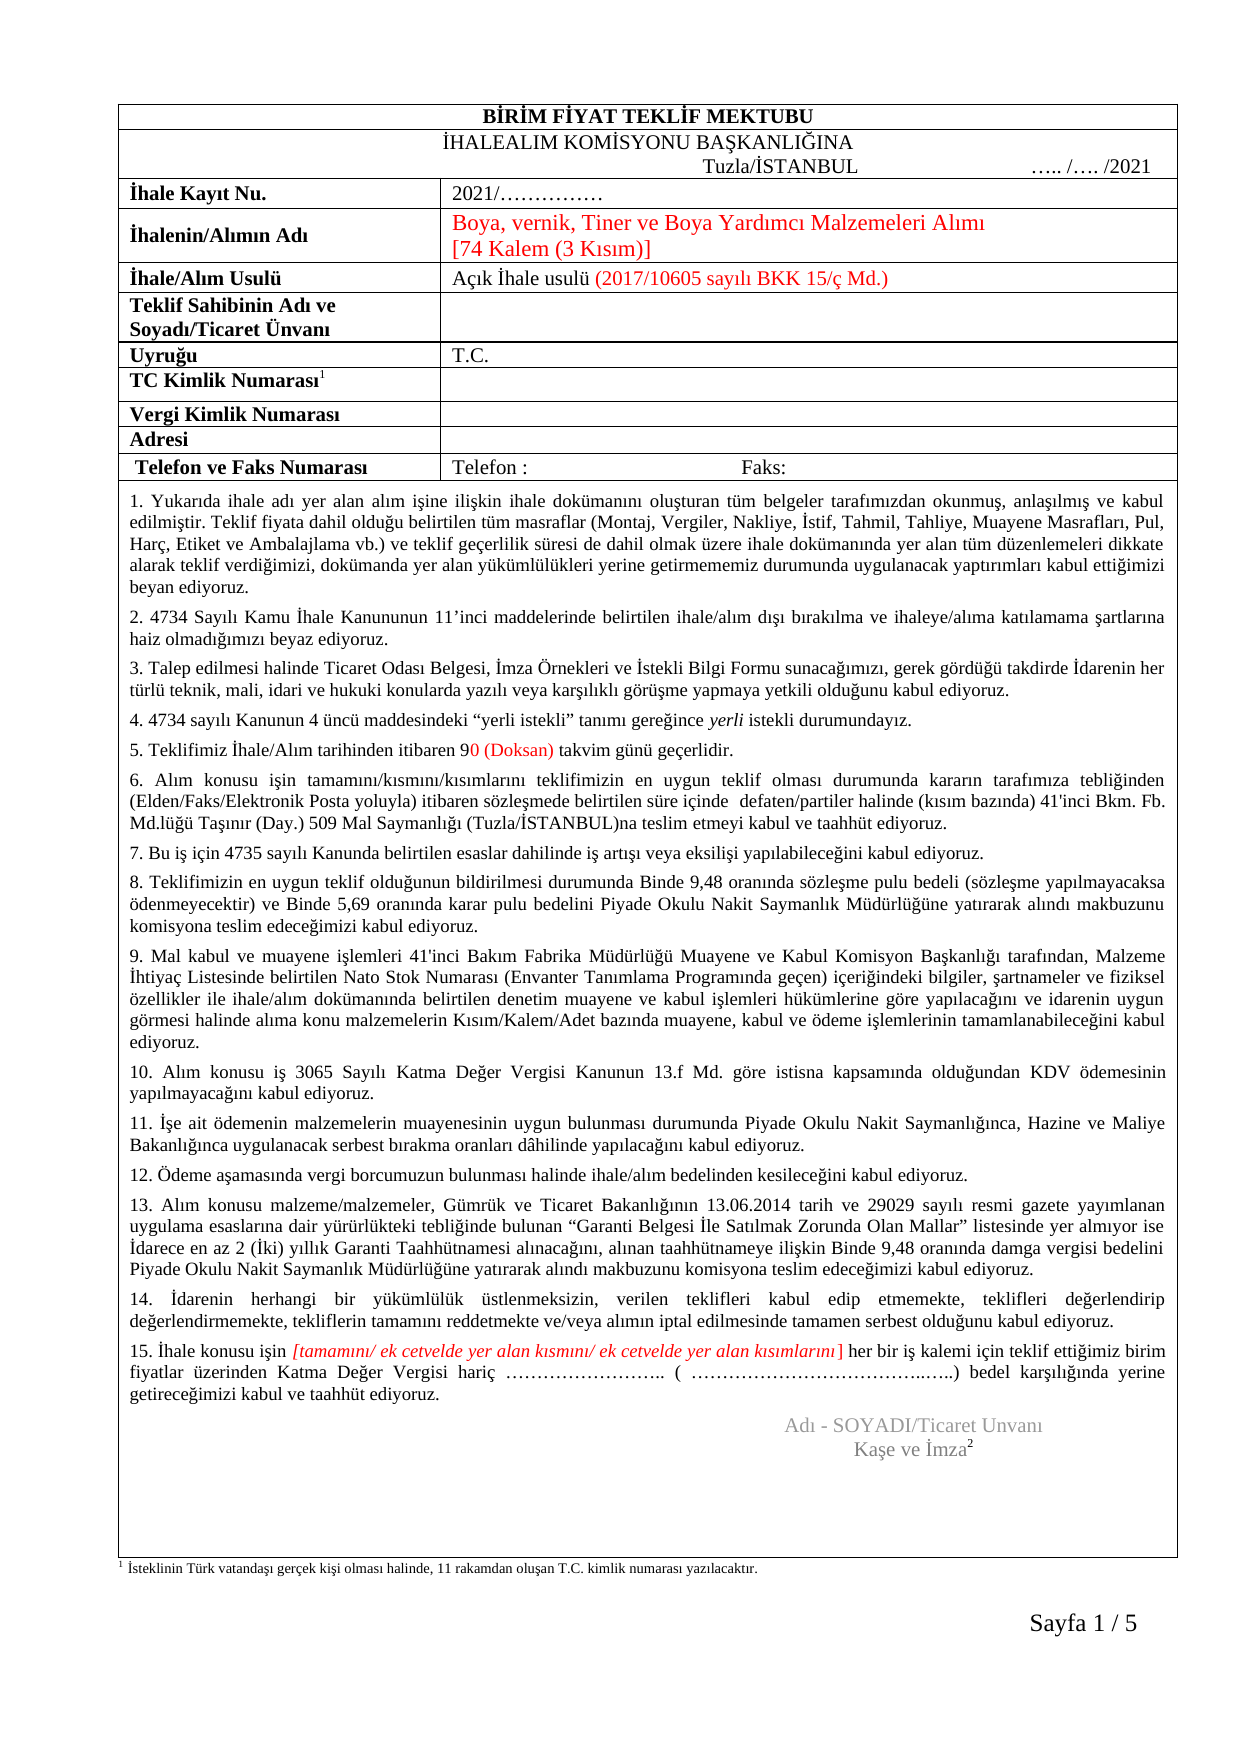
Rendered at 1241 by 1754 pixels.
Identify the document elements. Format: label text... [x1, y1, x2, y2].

table_cell İHALEALIM KOMİSYONU BAŞKANLIĞINA Tuzla/İSTANBUL ….. /…. /2021 [119, 130, 1177, 178]
table_cell 1. Yukarıda ihale adı yer alan alım işine ilişkin ihale dokümanını oluşturan tüm belgeler tarafımızdan okunmuş, anlaşılmış ve kabul edilmiştir. Teklif fiyata dahil olduğu belirtilen tüm masraflar (Montaj, Vergiler, Nakliye, İstif, Tahmil, Tahliye, Muayene Masrafları, Pul, Harç, Etiket ve Ambalajlama vb.) ve teklif geçerlilik süresi de dahil olmak üzere ihale dokümanında yer alan tüm düzenlemeleri dikkate alarak teklif verdiğimizi, dokümanda yer alan yükümlülükleri yerine getirmememiz durumunda uygulanacak yaptırımları kabul ettiğimizi beyan ediyoruz. 2. 4734 Sayılı Kamu İhale Kanununun 11’inci maddelerinde belirtilen ihale/alım dışı bırakılma ve ihaleye/alıma katılamama şartlarına haiz olmadığımızı beyaz ediyoruz. 3. Talep edilmesi halinde Ticaret Odası Belgesi, İmza Örnekleri ve İstekli Bilgi Formu sunacağımızı, gerek gördüğü takdirde İdarenin her türlü teknik, mali, idari ve hukuki konularda yazılı veya karşılıklı görüşme yapmaya yetkili olduğunu kabul ediyoruz. 4. 4734 sayılı Kanunun 4 üncü maddesindeki “yerli istekli” tanımı gereğince yerli istekli durumundayız. 5. Teklifimiz İhale/Alım tarihinden itibaren 90 (Doksan) takvim günü geçerlidir. 6. Alım konusu işin tamamını/kısmını/kısımlarını teklifimizin en uygun teklif olması durumunda kararın tarafımıza tebliğinden (Elden/Faks/Elektronik Posta yoluyla) itibaren sözleşmede belirtilen süre içinde defaten/partiler halinde (kısım bazında) 41'inci Bkm. Fb. Md.lüğü Taşınır (Day.) 509 Mal Saymanlığı (Tuzla/İSTANBUL)na teslim etmeyi kabul ve taahhüt ediyoruz. 7. Bu iş için 4735 sayılı Kanunda belirtilen esaslar dahilinde iş artışı veya eksilişi yapılabileceğini kabul ediyoruz. 8. Teklifimizin en uygun teklif olduğunun bildirilmesi durumunda Binde 9,48 oranında sözleşme pulu bedeli (sözleşme yapılmayacaksa ödenmeyecektir) ve Binde 5,69 oranında karar pulu bedelini Piyade Okulu Nakit Saymanlık Müdürlüğüne yatırarak alındı makbuzunu komisyona teslim edeceğimizi kabul ediyoruz. 9. Mal kabul ve muayene işlemleri 41'inci Bakım Fabrika Müdürlüğü Muayene ve Kabul Komisyon Başkanlığı tarafından, Malzeme İhtiyaç Listesinde belirtilen Nato Stok Numarası (Envanter Tanımlama Programında geçen) içeriğindeki bilgiler, şartnameler ve fiziksel özellikler ile ihale/alım dokümanında belirtilen denetim muayene ve kabul işlemleri hükümlerine göre yapılacağını ve idarenin uygun görmesi halinde alıma konu malzemelerin Kısım/Kalem/Adet bazında muayene, kabul ve ödeme işlemlerinin tamamlanabileceğini kabul ediyoruz. 10. Alım konusu iş 3065 Sayılı Katma Değer Vergisi Kanunun 13.f Md. göre istisna kapsamında olduğundan KDV ödemesinin yapılmayacağını kabul ediyoruz. 11. İşe ait ödemenin malzemelerin muayenesinin uygun bulunması durumunda Piyade Okulu Nakit Saymanlığınca, Hazine ve Maliye Bakanlığınca uygulanacak serbest bırakma oranları dâhilinde yapılacağını kabul ediyoruz. 12. Ödeme aşamasında vergi borcumuzun bulunması halinde ihale/alım bedelinden kesileceğini kabul ediyoruz. 13. Alım konusu malzeme/malzemeler, Gümrük ve Ticaret Bakanlığının 13.06.2014 tarih ve 29029 sayılı resmi gazete yayımlanan uygulama esaslarına dair yürürlükteki tebliğinde bulunan “Garanti Belgesi İle Satılmak Zorunda Olan Mallar” listesinde yer almıyor ise İdarece en az 2 (İki) yıllık Garanti Taahhütnamesi alınacağını, alınan taahhütnameye ilişkin Binde 9,48 oranında damga vergisi bedelini Piyade Okulu Nakit Saymanlık Müdürlüğüne yatırarak alındı makbuzunu komisyona teslim edeceğimizi kabul ediyoruz. 14. İdarenin herhangi bir yükümlülük üstlenmeksizin, verilen teklifleri kabul edip etmemekte, teklifleri değerlendirip değerlendirmemekte, tekliflerin tamamını reddetmekte ve/veya alımın iptal edilmesinde tamamen serbest olduğunu kabul ediyoruz. 15. İhale konusu işin [tamamını/ ek cetvelde yer alan kısmını/ ek cetvelde yer alan kısımlarını] her bir iş kalemi için teklif ettiğimiz birim fiyatlar üzerinden Katma Değer Vergisi hariç …………………….. ( ………………………………..…..) bedel karşılığında yerine getireceğimizi kabul ve taahhüt ediyoruz. Adı - SOYADI/Ticaret Unvanı Kaşe ve İmza2 [119, 481, 1177, 1557]
table_cell [441, 427, 1177, 452]
text 1 İsteklinin Türk vatandaşı gerçek kişi olması halinde, 11 rakamdan oluşan T.C. kimlik numarası yazılacaktır. [118, 1558, 1107, 1577]
table_cell Adresi [119, 427, 440, 452]
table_cell İhale/Alım Usulü [119, 263, 440, 292]
table_header BİRİM FİYAT TEKLİF MEKTUBU [119, 105, 1177, 128]
table_cell Uyruğu [119, 343, 440, 367]
table_cell Telefon : Faks: [441, 454, 1177, 480]
table_cell 2021/…………… [441, 179, 1177, 208]
table_cell T.C. [441, 343, 1177, 367]
table_cell Vergi Kimlik Numarası [119, 402, 440, 426]
table_cell [441, 402, 1177, 426]
table_cell [441, 368, 1177, 401]
table_cell Teklif Sahibinin Adı ve Soyadı/Ticaret Ünvanı [119, 293, 440, 341]
table_cell İhalenin/Alımın Adı [119, 209, 440, 262]
table_cell Açık İhale usulü (2017/10605 sayılı BKK 15/ç Md.) [441, 263, 1177, 292]
table_cell Boya, vernik, Tiner ve Boya Yardımcı Malzemeleri Alımı [74 Kalem (3 Kısım)] [441, 209, 1177, 262]
table_cell Telefon ve Faks Numarası [119, 454, 440, 480]
table_cell [441, 293, 1177, 341]
table_cell TC Kimlik Numarası1 [119, 368, 440, 401]
table_cell İhale Kayıt Nu. [119, 179, 440, 208]
